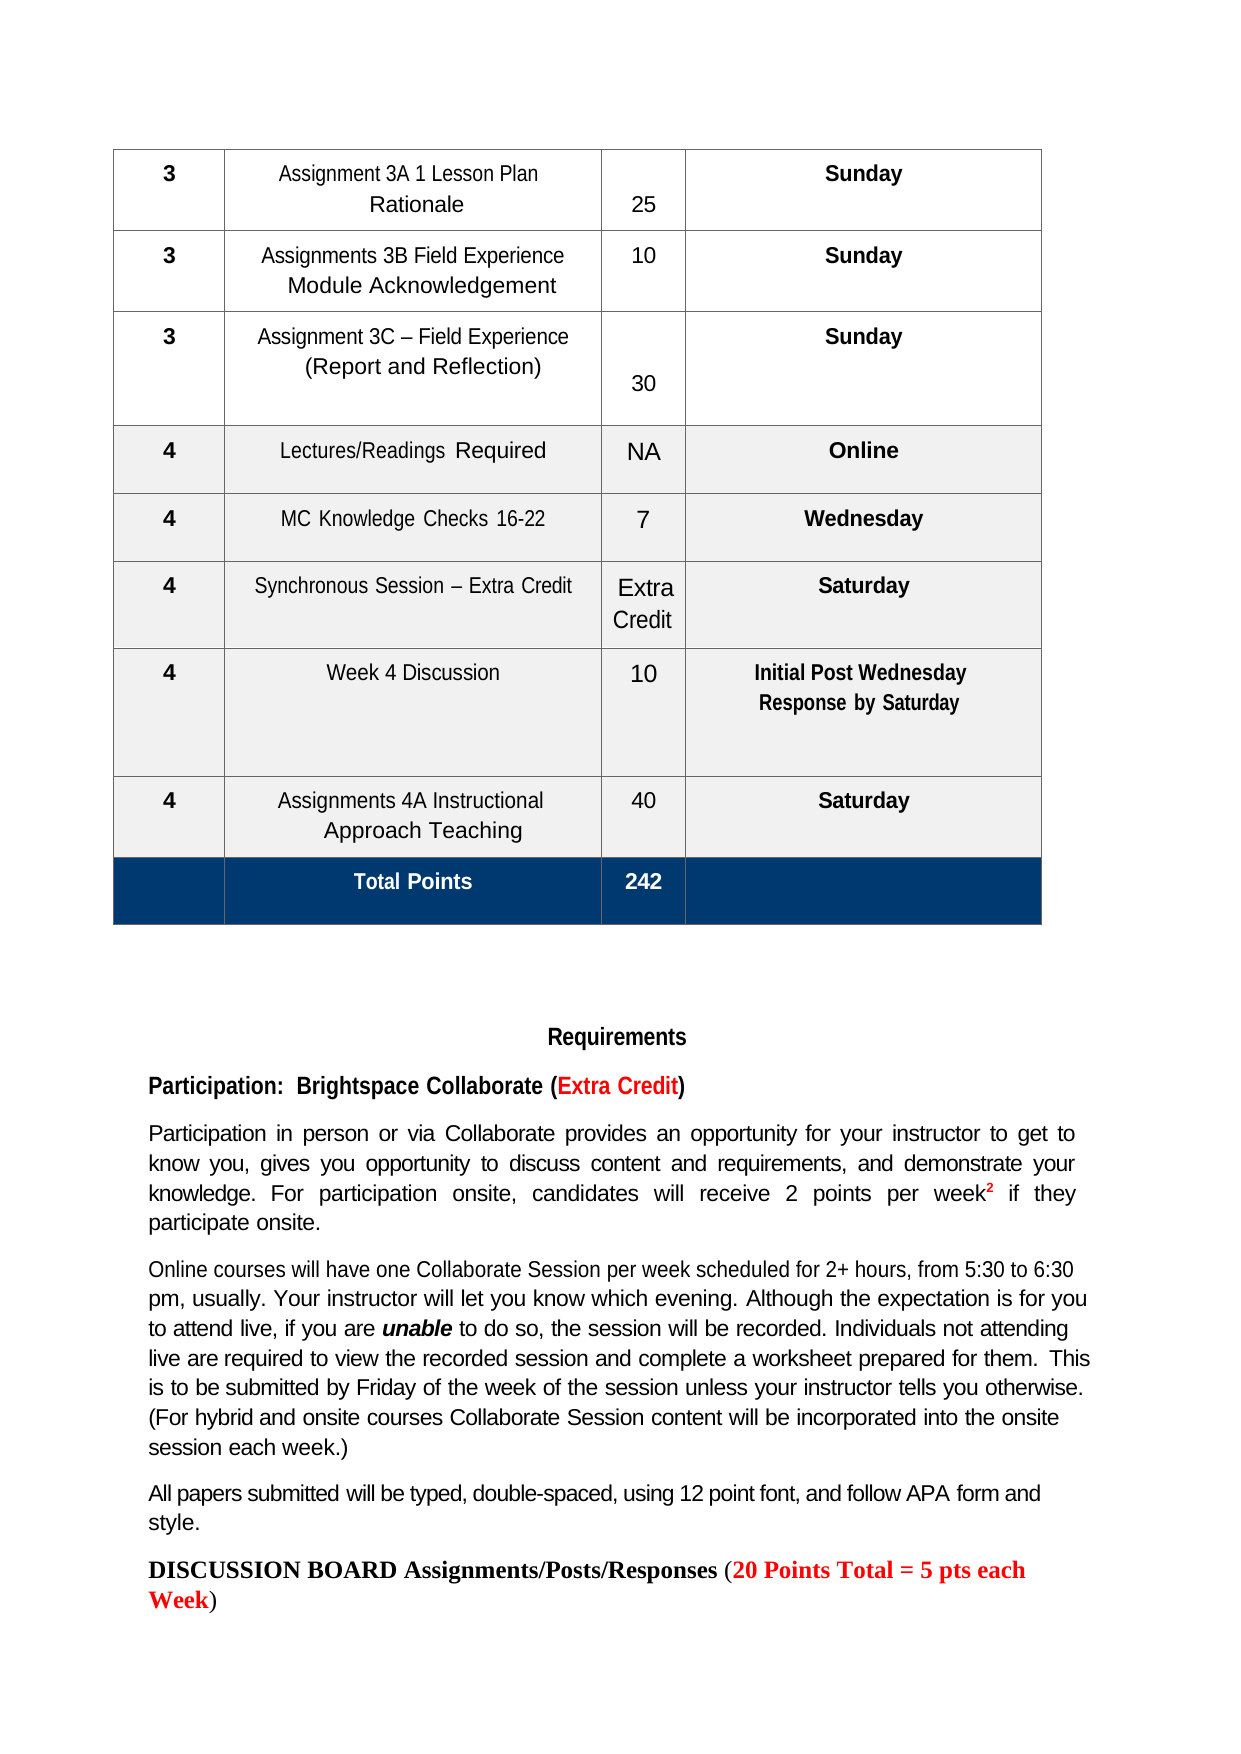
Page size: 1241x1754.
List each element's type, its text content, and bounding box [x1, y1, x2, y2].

table_cell [686, 858, 1041, 924]
table_cell 4 [114, 649, 224, 776]
table_header Sunday [686, 150, 1041, 230]
table_cell Initial Post Wednesday Response by Saturday [686, 649, 1041, 776]
subtitle DISCUSSION BOARD Assignments/Posts/Responses (20 Points Total = 5 pts each Week) [148, 1555, 1061, 1614]
table_cell 40 [602, 777, 685, 857]
table_cell Week 4 Discussion [225, 649, 601, 776]
table_cell 4 [114, 426, 224, 493]
table_cell Saturday [686, 562, 1041, 647]
table_cell Assignments 3B Field Experience Module Acknowledgement [225, 231, 601, 311]
table_cell 242 [602, 858, 685, 924]
table_cell 10 [602, 231, 685, 311]
text Online courses will have one Collaborate Session per week scheduled for 2+ hours, from 5:30 to 6:30 pm, usually. Your instructor will let you know which evening. Although the expectation is for you to attend live, if you are unable to do so, the session will be recorded. Individuals not attending live are required to view the recorded session and complete a worksheet prepared for them. This is to be submitted by Friday of the week of the session unless your instructor tells you otherwise. (For hybrid and onsite courses Collaborate Session content will be incorporated into the onsite session each week.) [148, 1256, 1093, 1460]
table_header 3 [114, 150, 224, 230]
table_cell MC Knowledge Checks 16-22 [225, 494, 601, 561]
table_cell Extra Credit [602, 562, 685, 647]
table_header Assignment 3A 1 Lesson Plan Rationale [225, 150, 601, 230]
table_cell Assignment 3C – Field Experience (Report and Reflection) [225, 312, 601, 425]
table_cell 4 [114, 562, 224, 647]
table_cell Saturday [686, 777, 1041, 857]
table_cell Synchronous Session – Extra Credit [225, 562, 601, 647]
table_cell 3 [114, 231, 224, 311]
table_cell 4 [114, 494, 224, 561]
table_cell Total Points [225, 858, 601, 924]
table_cell Online [686, 426, 1041, 493]
text All papers submitted will be typed, double-spaced, using 12 point font, and follow APA form and style. [148, 1479, 1061, 1536]
subtitle Requirements Participation: Brightspace Collaborate (Extra Credit) [148, 1022, 693, 1100]
table_cell 7 [602, 494, 685, 561]
table_cell 3 [114, 312, 224, 425]
table_cell Assignments 4A Instructional Approach Teaching [225, 777, 601, 857]
table_cell Wednesday [686, 494, 1041, 561]
table_cell Sunday [686, 231, 1041, 311]
table_cell 10 [602, 649, 685, 776]
text Participation in person or via Collaborate provides an opportunity for your instructor to get to know you, gives you opportunity to discuss content and requirements, and demonstrate your knowledge. For participation onsite, candidates will receive 2 points per week2 if they participate onsite. [148, 1120, 1076, 1236]
table_cell 30 [602, 312, 685, 425]
table_cell [114, 858, 224, 924]
table_cell NA [602, 426, 685, 493]
table_cell Sunday [686, 312, 1041, 425]
table_header 25 [602, 150, 685, 230]
table_cell 4 [114, 777, 224, 857]
table_cell Lectures/Readings Required [225, 426, 601, 493]
